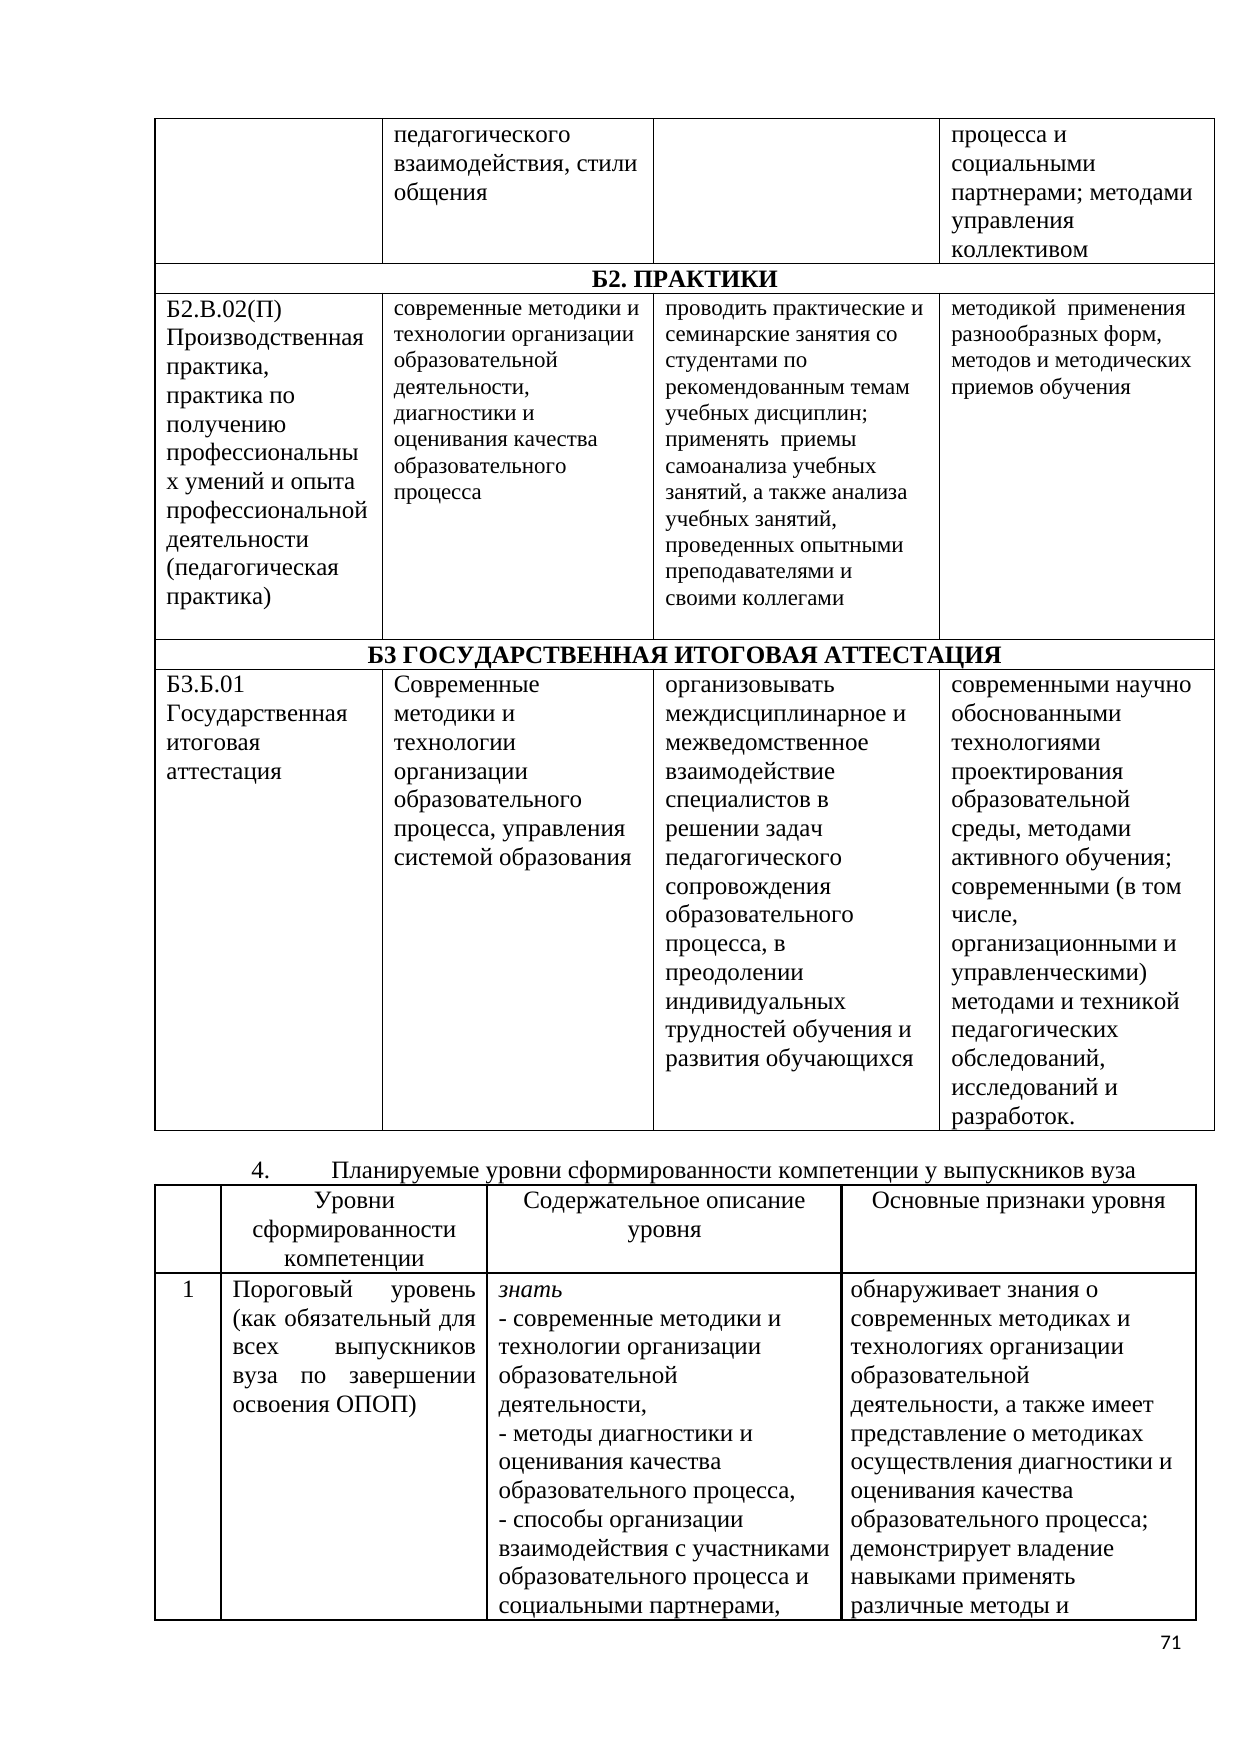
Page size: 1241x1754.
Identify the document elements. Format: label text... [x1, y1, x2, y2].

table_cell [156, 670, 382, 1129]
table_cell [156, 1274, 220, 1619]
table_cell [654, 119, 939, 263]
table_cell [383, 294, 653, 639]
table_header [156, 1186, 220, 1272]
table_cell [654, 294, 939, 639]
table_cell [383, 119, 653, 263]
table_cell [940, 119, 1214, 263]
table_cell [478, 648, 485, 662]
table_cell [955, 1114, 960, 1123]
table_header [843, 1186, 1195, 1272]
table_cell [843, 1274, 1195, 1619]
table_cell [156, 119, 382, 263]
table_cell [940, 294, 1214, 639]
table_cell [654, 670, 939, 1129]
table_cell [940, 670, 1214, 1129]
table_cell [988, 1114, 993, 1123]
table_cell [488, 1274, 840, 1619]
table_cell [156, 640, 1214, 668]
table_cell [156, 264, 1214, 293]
list Планируемые уровни сформированности компетенции у выпускников вуза [177, 1155, 1181, 1183]
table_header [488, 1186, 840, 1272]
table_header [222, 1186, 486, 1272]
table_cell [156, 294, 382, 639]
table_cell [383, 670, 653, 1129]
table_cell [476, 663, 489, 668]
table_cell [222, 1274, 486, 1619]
